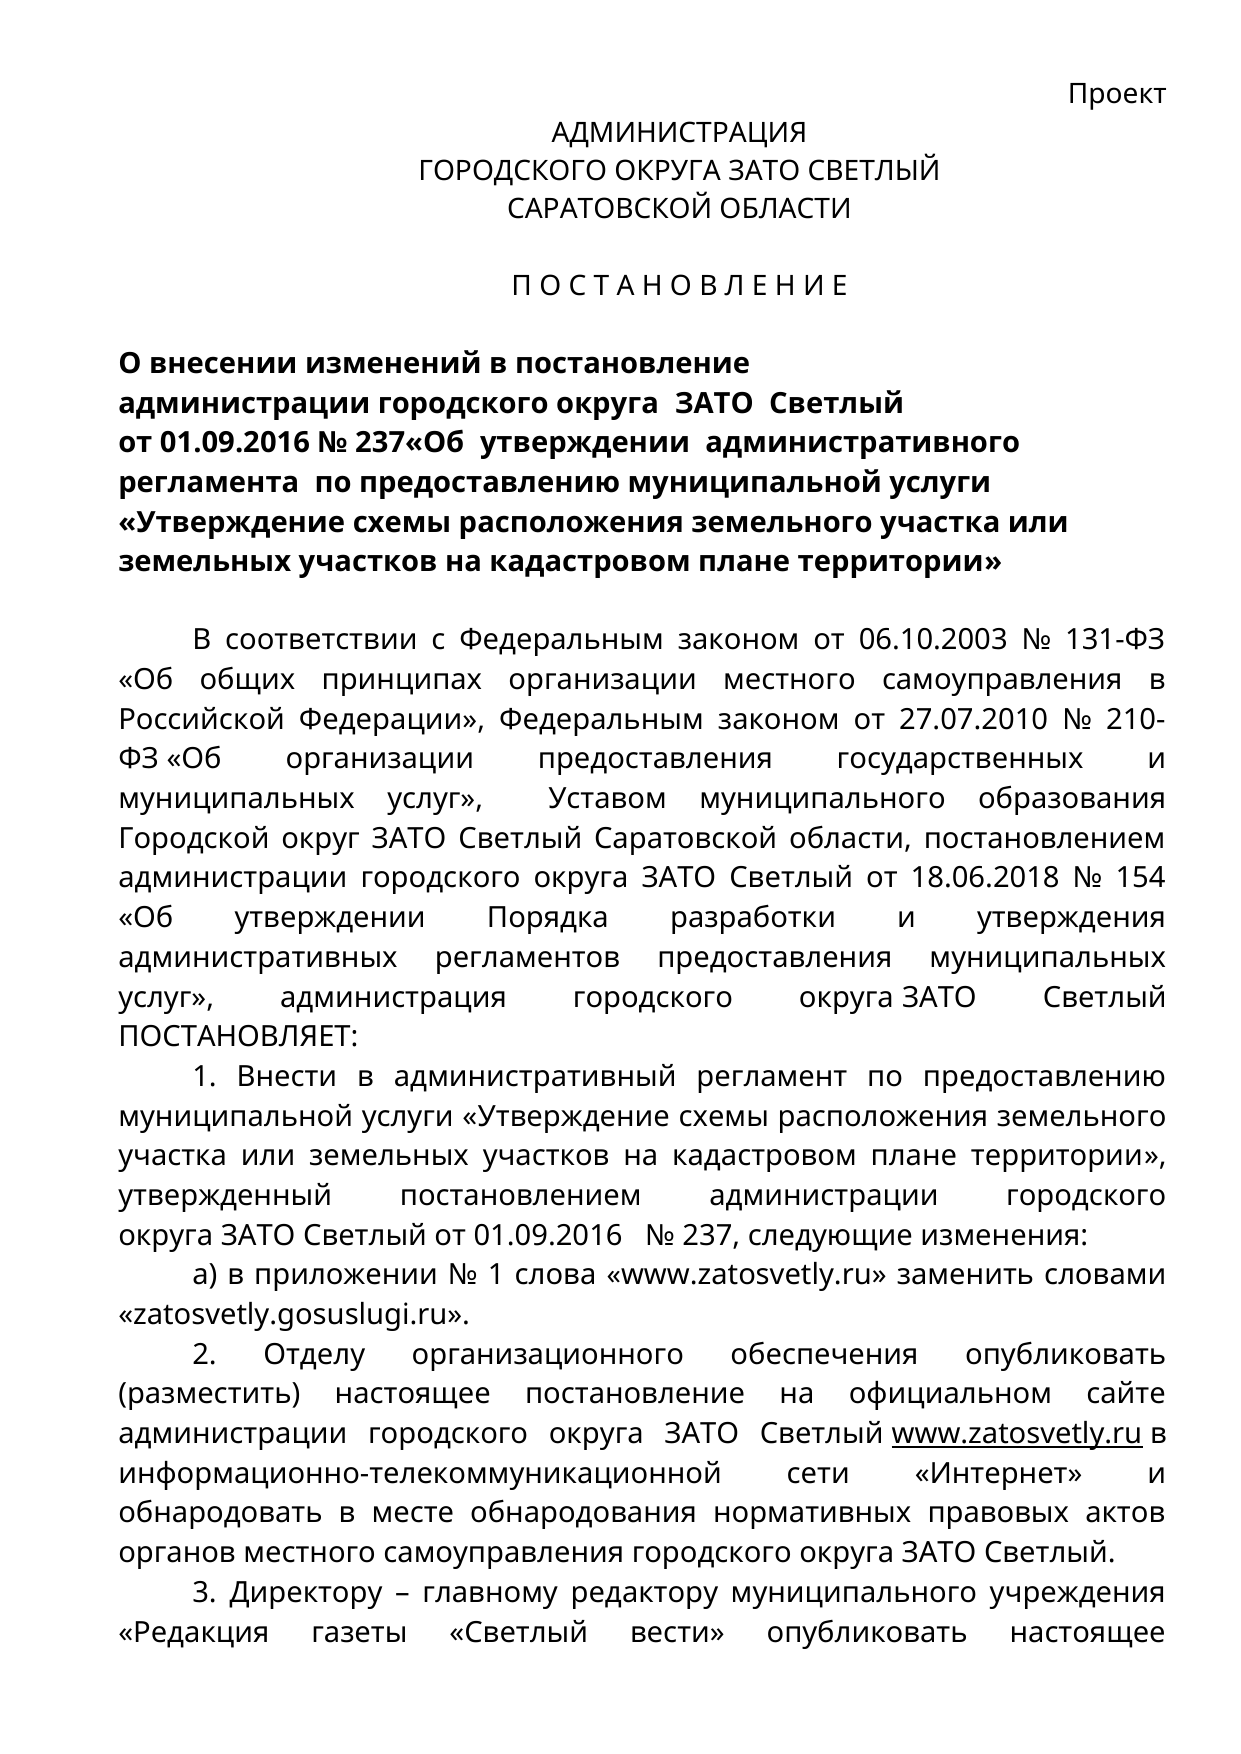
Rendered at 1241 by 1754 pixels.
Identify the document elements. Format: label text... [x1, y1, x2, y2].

text 1. Внести в административный регламент по предоставлению муниципальной услуги «Утверждение схемы расположения земельного участка или земельных участков на кадастровом плане территории», утвержденный постановлением администрации городского округа ЗАТО Светлый от 01.09.2016 № 237, следующие изменения: [118, 1055, 1167, 1254]
text САРАТОВСКОЙ ОБЛАСТИ [118, 189, 1167, 227]
text а) в приложении № 1 слова «www.zatosvetly.ru» заменить словами «zatosvetly.gosuslugi.ru». [118, 1254, 1167, 1333]
text «Утверждение схемы расположения земельного участка или [118, 501, 1167, 541]
text В соответствии с Федеральным законом от 06.10.2003 № 131-ФЗ «Об общих принципах организации местного самоуправления в Российской Федерации», Федеральным законом от 27.07.2010 № 210-ФЗ «Об организации предоставления государственных и муниципальных услуг», Уставом муниципального образования Городской округ ЗАТО Светлый Саратовской области, постановлением администрации городского округа ЗАТО Светлый от 18.06.2018 № 154 «Об утверждении Порядка разработки и утверждения административных регламентов предоставления муниципальных услуг», администрация городского округа ЗАТО Светлый ПОСТАНОВЛЯЕТ: [118, 619, 1167, 1055]
text от 01.09.2016 № 237«Об утверждении административного [118, 422, 1167, 461]
text регламента по предоставлению муниципальной услуги [118, 461, 1167, 501]
text земельных участков на кадастровом плане территории» [118, 541, 1167, 580]
text 2. Отделу организационного обеспечения опубликовать (разместить) настоящее постановление на официальном сайте администрации городского округа ЗАТО Светлый www.zatosvetly.ru в информационно-телекоммуникационной сети «Интернет» и обнародовать в месте обнародования нормативных правовых актов органов местного самоуправления городского округа ЗАТО Светлый. [118, 1333, 1167, 1571]
text АДМИНИСТРАЦИЯ [118, 112, 1167, 151]
text П О С Т А Н О В Л Е Н И Е [118, 266, 1167, 304]
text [118, 1571, 1167, 1651]
text администрации городского округа ЗАТО Светлый [118, 382, 1167, 422]
text Проект [118, 74, 1167, 112]
text ГОРОДСКОГО ОКРУГА ЗАТО СВЕТЛЫЙ [118, 151, 1167, 189]
text О внесении изменений в постановление [118, 342, 1167, 382]
